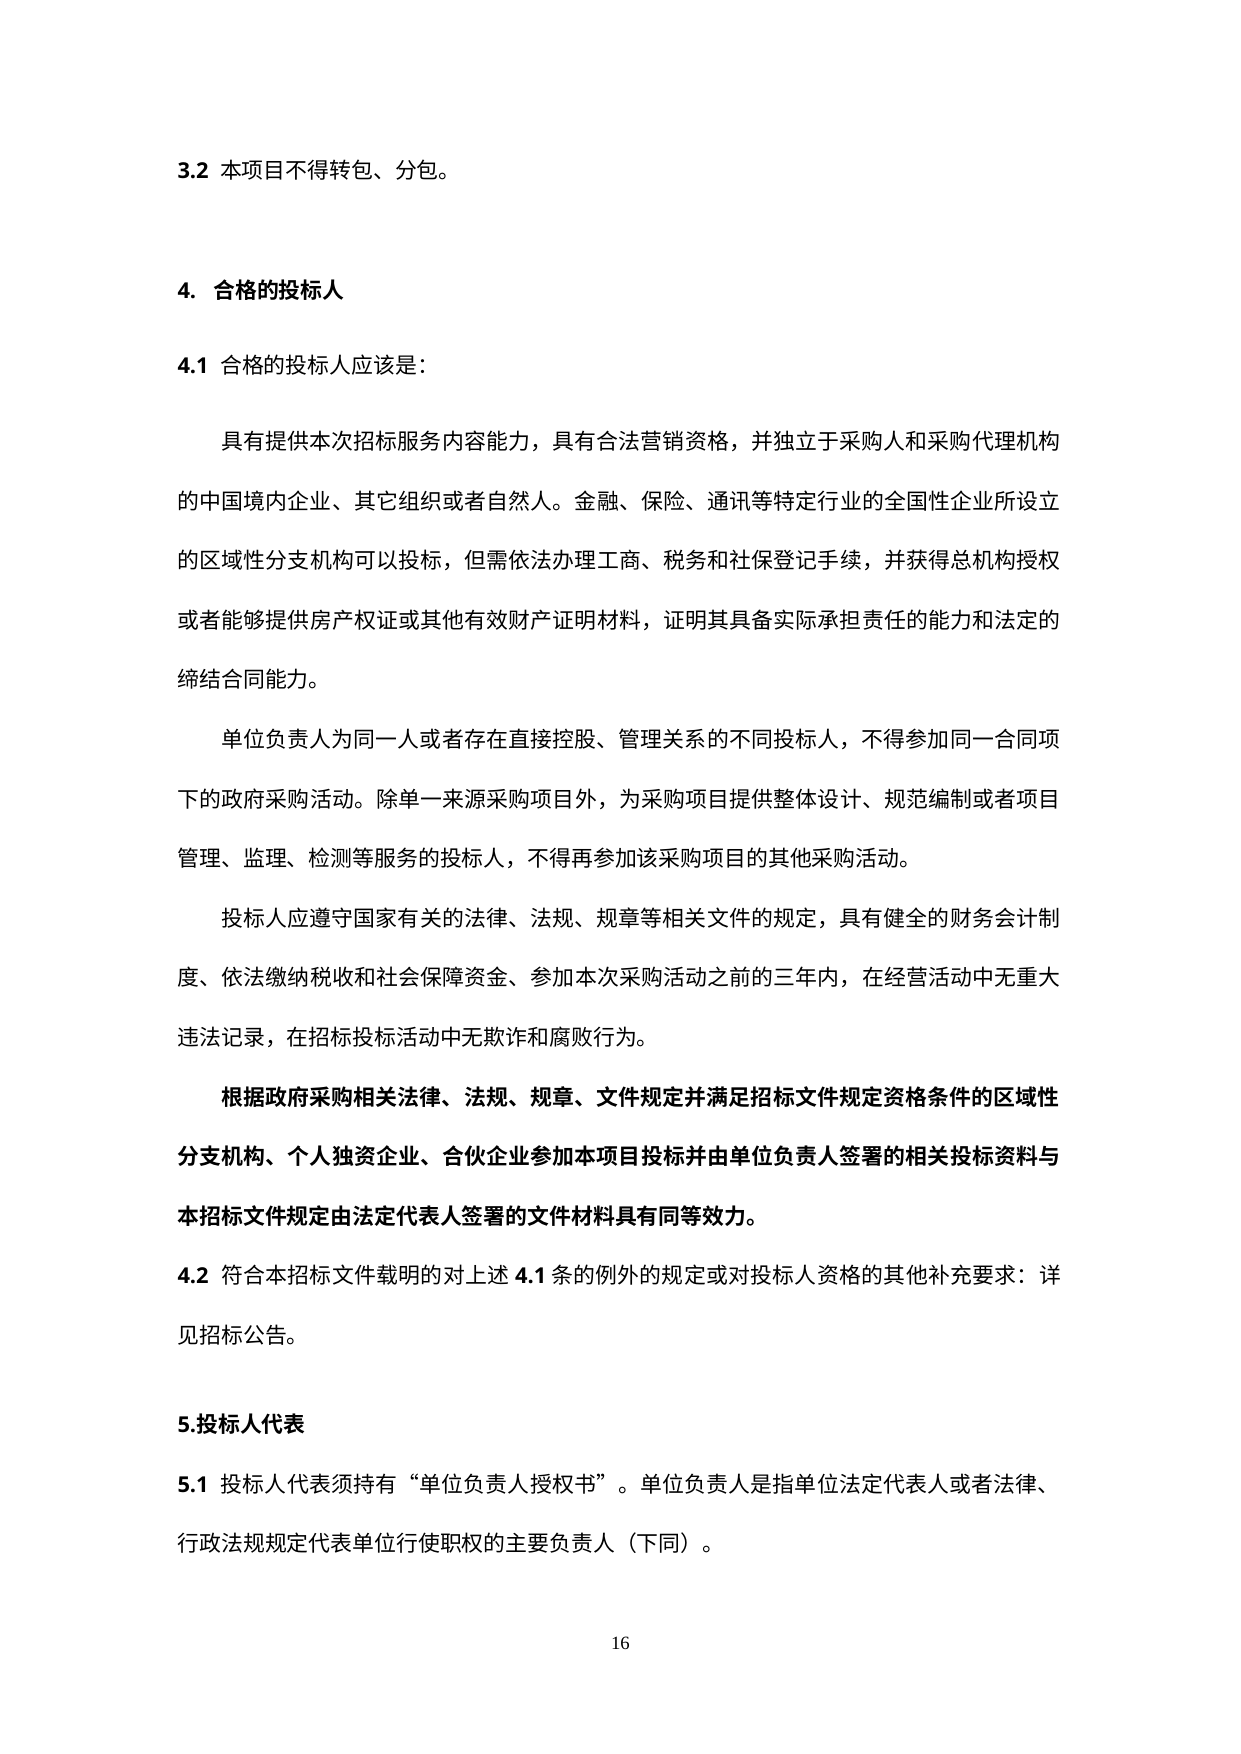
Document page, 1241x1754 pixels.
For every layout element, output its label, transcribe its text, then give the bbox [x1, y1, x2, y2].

text 5.1 投标人代表须持有“单位负责人授权书”。单位负责人是指单位法定代表人或者法律、行政法规规定代表单位行使职权的主要负责人（下同）。 [177, 1453, 1063, 1572]
text 4.1 合格的投标人应该是： [177, 335, 1063, 394]
text 根据政府采购相关法律、法规、规章、文件规定并满足招标文件规定资格条件的区域性分支机构、个人独资企业、合伙企业参加本项目投标并由单位负责人签署的相关投标资料与本招标文件规定由法定代表人签署的文件材料具有同等效力。 [177, 1066, 1063, 1244]
text 3.2 本项目不得转包、分包。 [177, 139, 1063, 199]
text 4. 合格的投标人 [177, 259, 1063, 319]
text 单位负责人为同一人或者存在直接控股、管理关系的不同投标人，不得参加同一合同项下的政府采购活动。除单一来源采购项目外，为采购项目提供整体设计、规范编制或者项目管理、监理、检测等服务的投标人，不得再参加该采购项目的其他采购活动。 [177, 708, 1063, 887]
text 5.投标人代表 [177, 1393, 1063, 1453]
text 4.2 符合本招标文件载明的对上述4.1条的例外的规定或对投标人资格的其他补充要求：详见招标公告。 [177, 1244, 1063, 1363]
text 投标人应遵守国家有关的法律、法规、规章等相关文件的规定，具有健全的财务会计制度、依法缴纳税收和社会保障资金、参加本次采购活动之前的三年内，在经营活动中无重大违法记录，在招标投标活动中无欺诈和腐败行为。 [177, 887, 1063, 1066]
text 具有提供本次招标服务内容能力，具有合法营销资格，并独立于采购人和采购代理机构的中国境内企业、其它组织或者自然人。金融、保险、通讯等特定行业的全国性企业所设立的区域性分支机构可以投标，但需依法办理工商、税务和社保登记手续，并获得总机构授权或者能够提供房产权证或其他有效财产证明材料，证明其具备实际承担责任的能力和法定的缔结合同能力。 [177, 410, 1063, 708]
